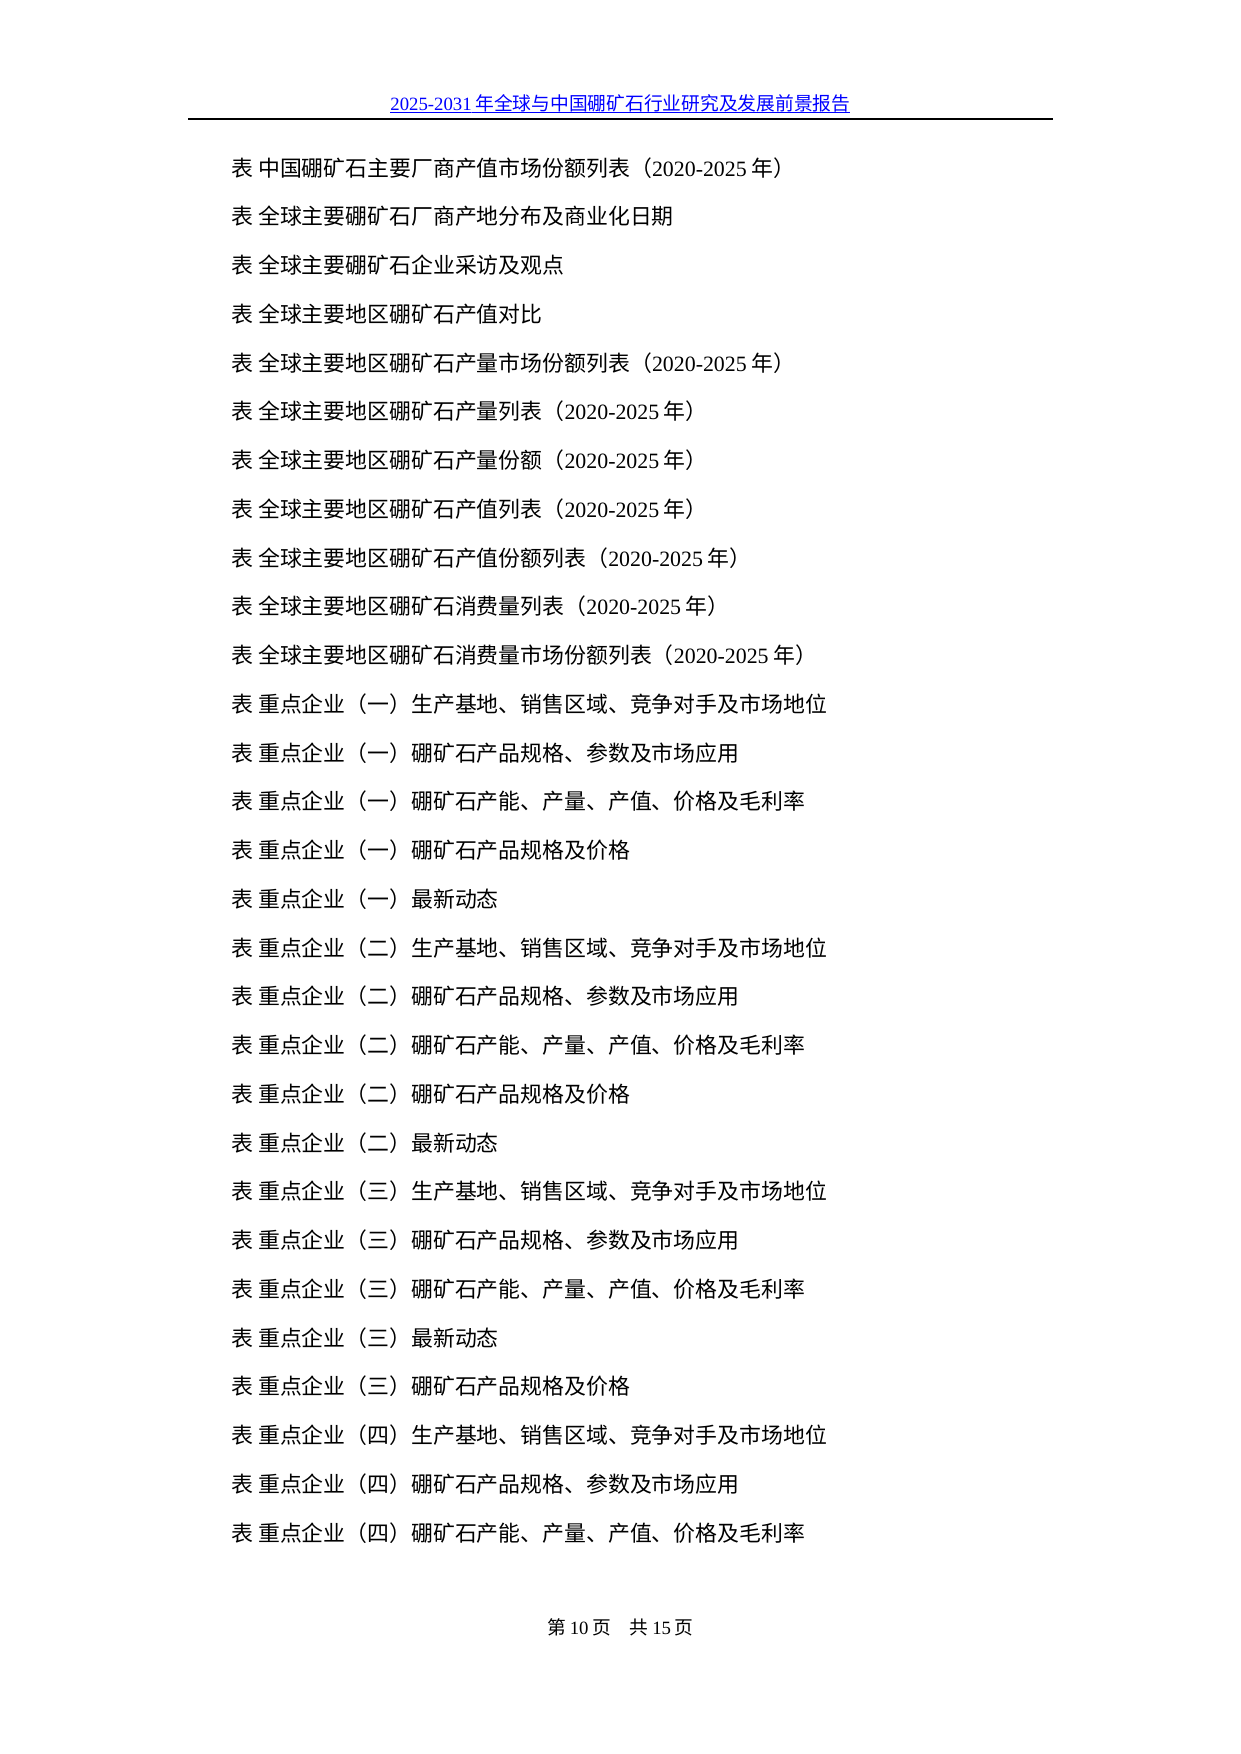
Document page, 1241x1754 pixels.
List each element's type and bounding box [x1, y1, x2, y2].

text [187, 150, 1053, 1548]
